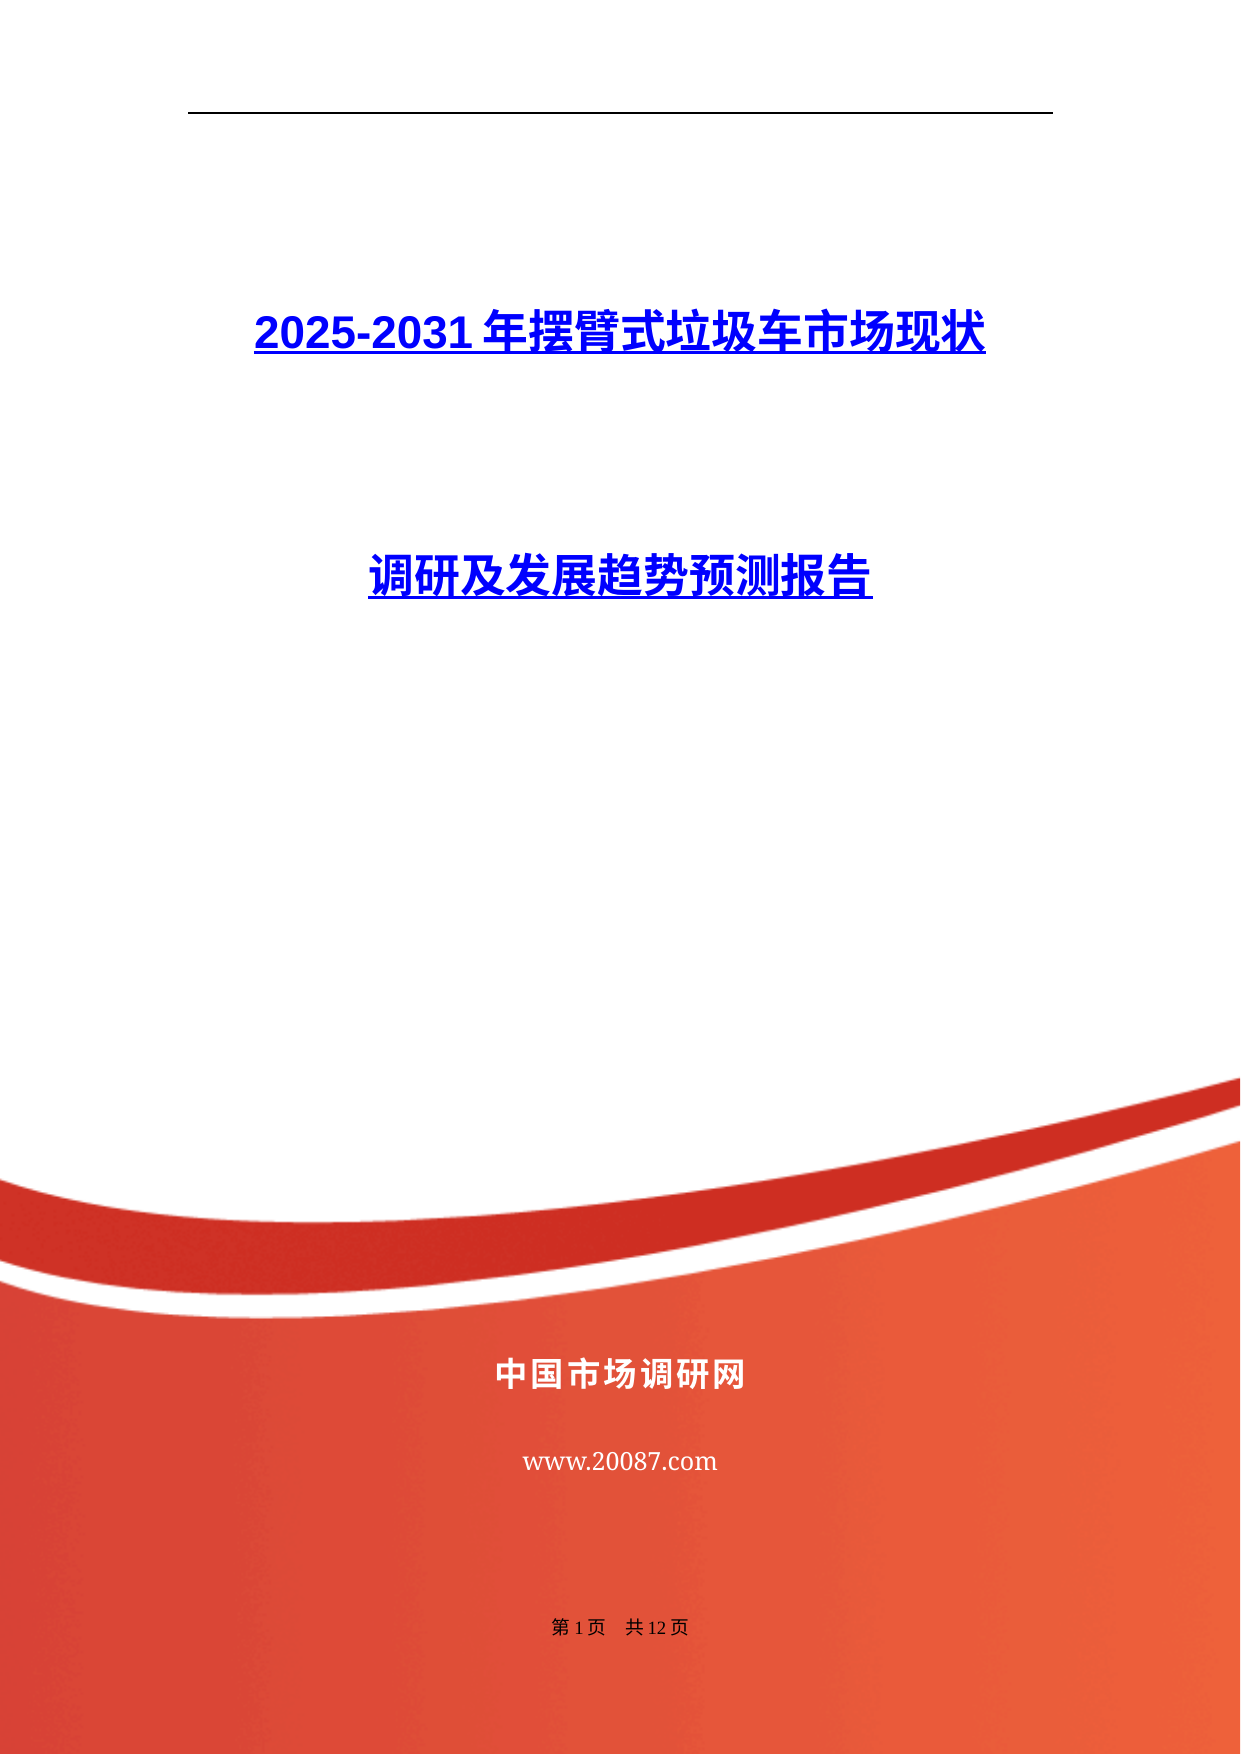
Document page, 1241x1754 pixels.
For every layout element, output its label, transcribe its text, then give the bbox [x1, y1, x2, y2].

table_header 2025-2031年摆臂式垃圾车市场现状调研及发展趋势预测报告 [188, 207, 1053, 773]
subtitle 中国市场调研网 [187, 1339, 1053, 1404]
text www.20087.com [187, 1428, 1053, 1493]
picture [0, 1006, 1241, 1754]
